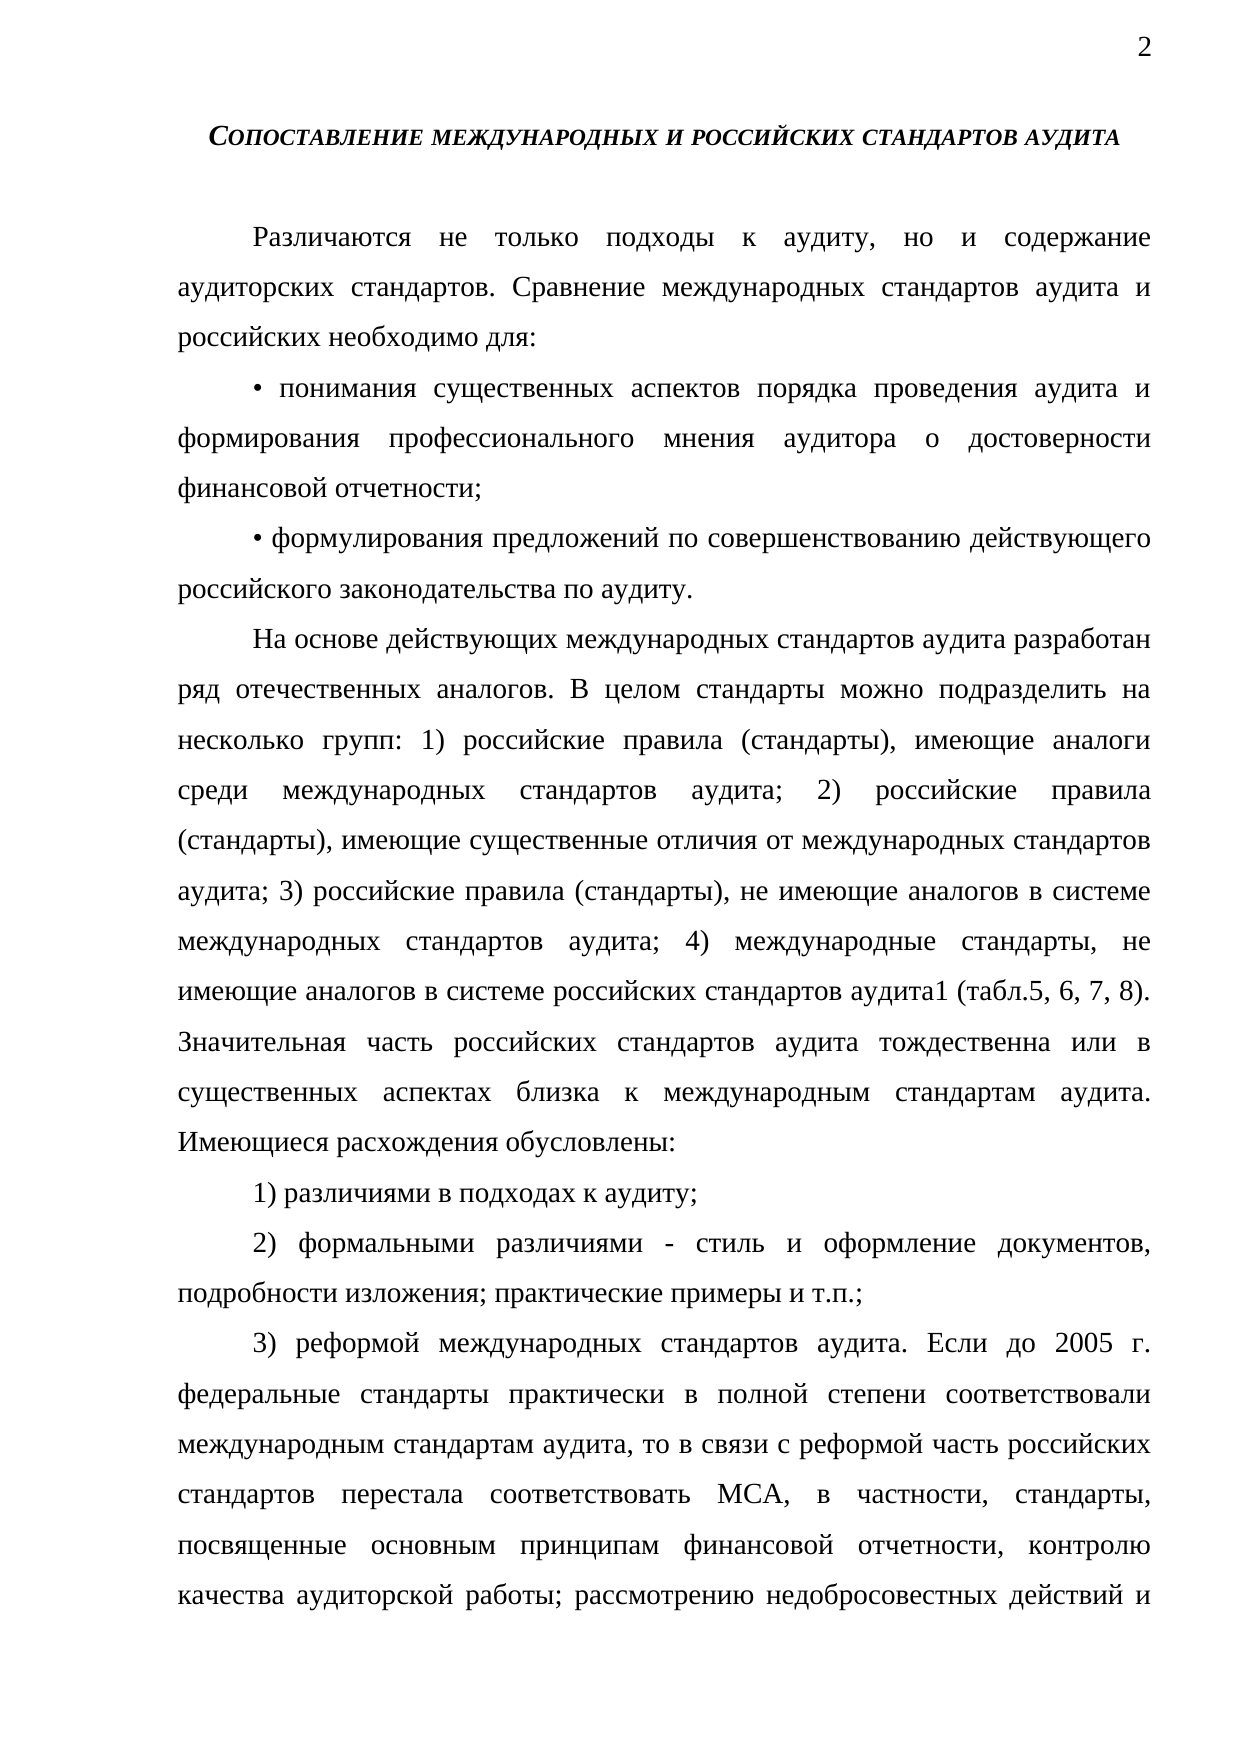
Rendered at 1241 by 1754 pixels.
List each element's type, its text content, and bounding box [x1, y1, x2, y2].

text • понимания существенных аспектов порядка проведения аудита и формирования профессионального мнения аудитора о достоверности финансовой отчетности; [177, 370, 1152, 504]
text Различаются не только подходы к аудиту, но и содержание аудиторских стандартов. Сравнение международных стандартов аудита и российских необходимо для: [177, 219, 1152, 353]
text 2) формальными различиями - стиль и оформление документов, подробности изложения; практические примеры и т.п.; [177, 1225, 1152, 1309]
text На основе действующих международных стандартов аудита разработан ряд отечественных аналогов. В целом стандарты можно подразделить на несколько групп: 1) российские правила (стандарты), имеющие аналоги среди международных стандартов аудита; 2) российские правила (стандарты), имеющие существенные отличия от международных стандартов аудита; 3) российские правила (стандарты), не имеющие аналогов в системе международных стандартов аудита; 4) международные стандарты, не имеющие аналогов в системе российских стандартов аудита1 (табл.5, 6, 7, 8). Значительная часть российских стандартов аудита тождественна или в существенных аспектах близка к международным стандартам аудита. Имеющиеся расхождения обусловлены: [177, 621, 1152, 1158]
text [177, 1326, 1152, 1611]
subtitle Сопоставление международных и российских стандартов аудита [177, 118, 1152, 152]
text 1) различиями в подходах к аудиту; [177, 1175, 1152, 1208]
text • формулирования предложений по совершенствованию действующего российского законодательства по аудиту. [177, 521, 1152, 604]
